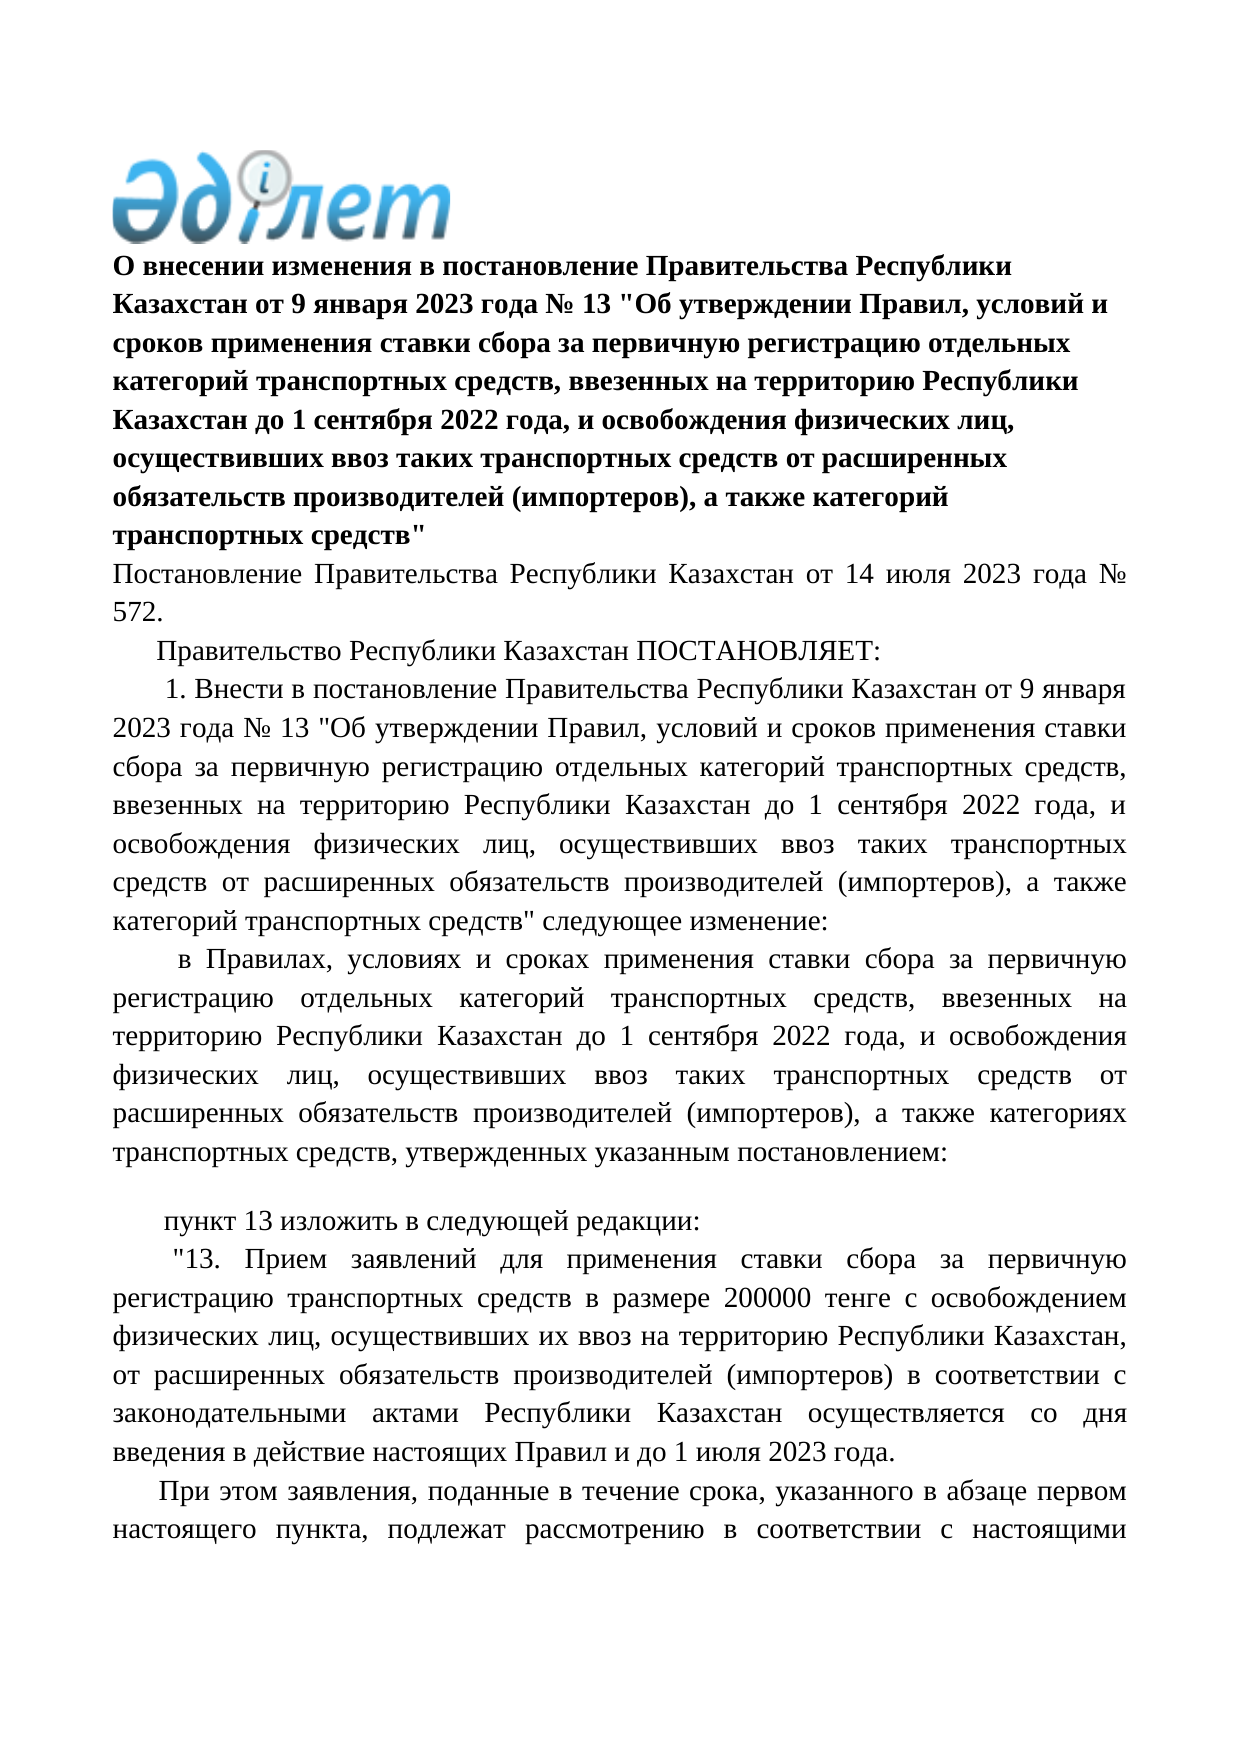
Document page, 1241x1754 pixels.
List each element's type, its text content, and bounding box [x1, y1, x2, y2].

text 1. Внести в постановление Правительства Республики Казахстан от 9 января 2023 года № 13 "Об утверждении Правил, условий и сроков применения ставки сбора за первичную регистрацию отдельных категорий транспортных средств, ввезенных на территорию Республики Казахстан до 1 сентября 2022 года, и освобождения физических лиц, осуществивших ввоз таких транспортных средств от расширенных обязательств производителей (импортеров), а также категорий транспортных средств" следующее изменение: [112, 672, 1128, 936]
text в Правилах, условиях и сроках применения ставки сбора за первичную регистрацию отдельных категорий транспортных средств, ввезенных на территорию Республики Казахстан до 1 сентября 2022 года, и освобождения физических лиц, осуществивших ввоз таких транспортных средств от расширенных обязательств производителей (импортеров), а также категориях транспортных средств, утвержденных указанным постановлением: [112, 941, 1128, 1168]
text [112, 1473, 1128, 1545]
text Постановление Правительства Республики Казахстан от 14 июля 2023 года № 572. [112, 556, 1128, 628]
text О внесении изменения в постановление Правительства Республики Казахстан от 9 января 2023 года № 13 "Об утверждении Правил, условий и сроков применения ставки сбора за первичную регистрацию отдельных категорий транспортных средств, ввезенных на территорию Республики Казахстан до 1 сентября 2022 года, и освобождения физических лиц, осуществивших ввоз таких транспортных средств от расширенных обязательств производителей (импортеров), а также категорий транспортных средств" [112, 248, 1128, 551]
text пункт 13 изложить в следующей редакции: [112, 1203, 1128, 1236]
picture [112, 150, 451, 244]
text Правительство Республики Казахстан ПОСТАНОВЛЯЕТ: [112, 633, 1128, 667]
text "13. Прием заявлений для применения ставки сбора за первичную регистрацию транспортных средств в размере 200000 тенге с освобождением физических лиц, осуществивших их ввоз на территорию Республики Казахстан, от расширенных обязательств производителей (импортеров) в соответствии с законодательными актами Республики Казахстан осуществляется со дня введения в действие настоящих Правил и до 1 июля 2023 года. [112, 1241, 1128, 1468]
